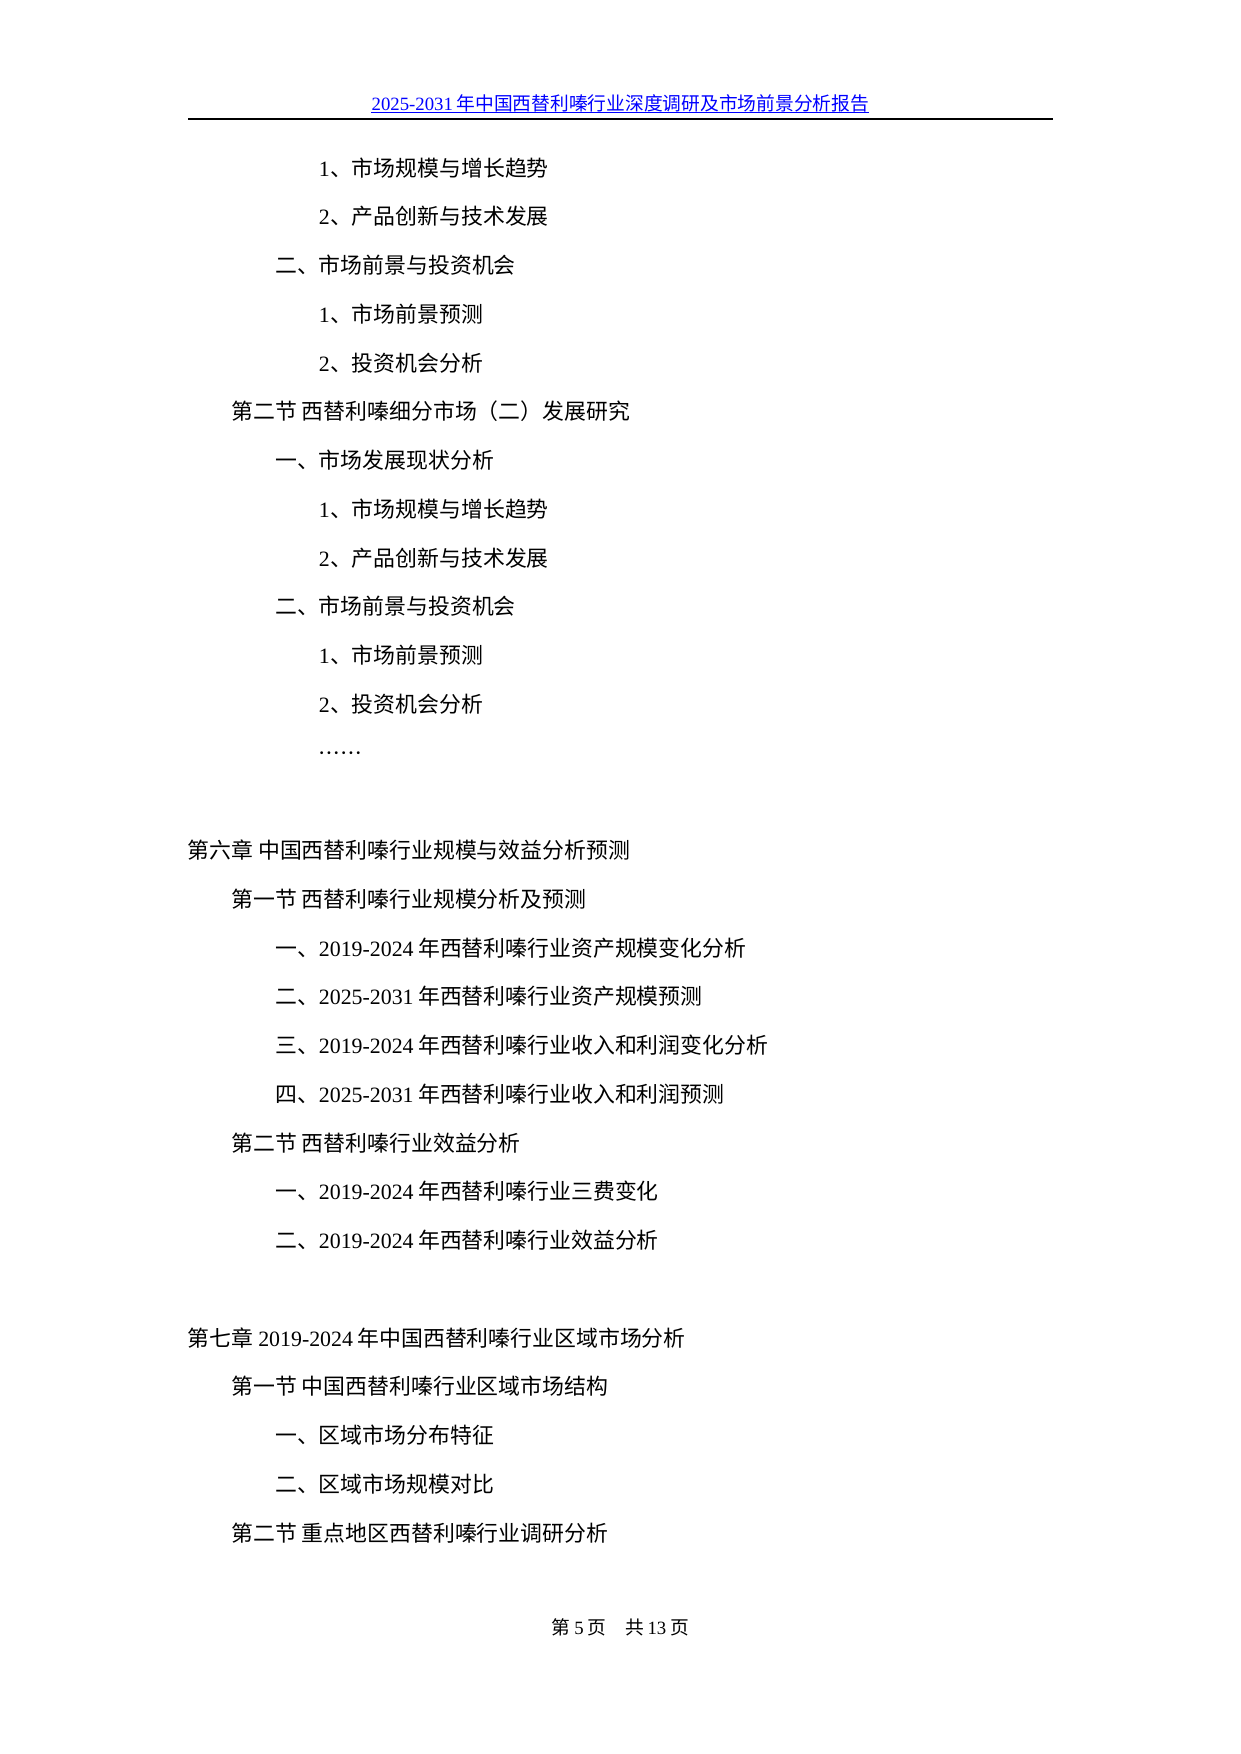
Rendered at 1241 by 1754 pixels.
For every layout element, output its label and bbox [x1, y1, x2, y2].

text [187, 150, 1053, 1548]
